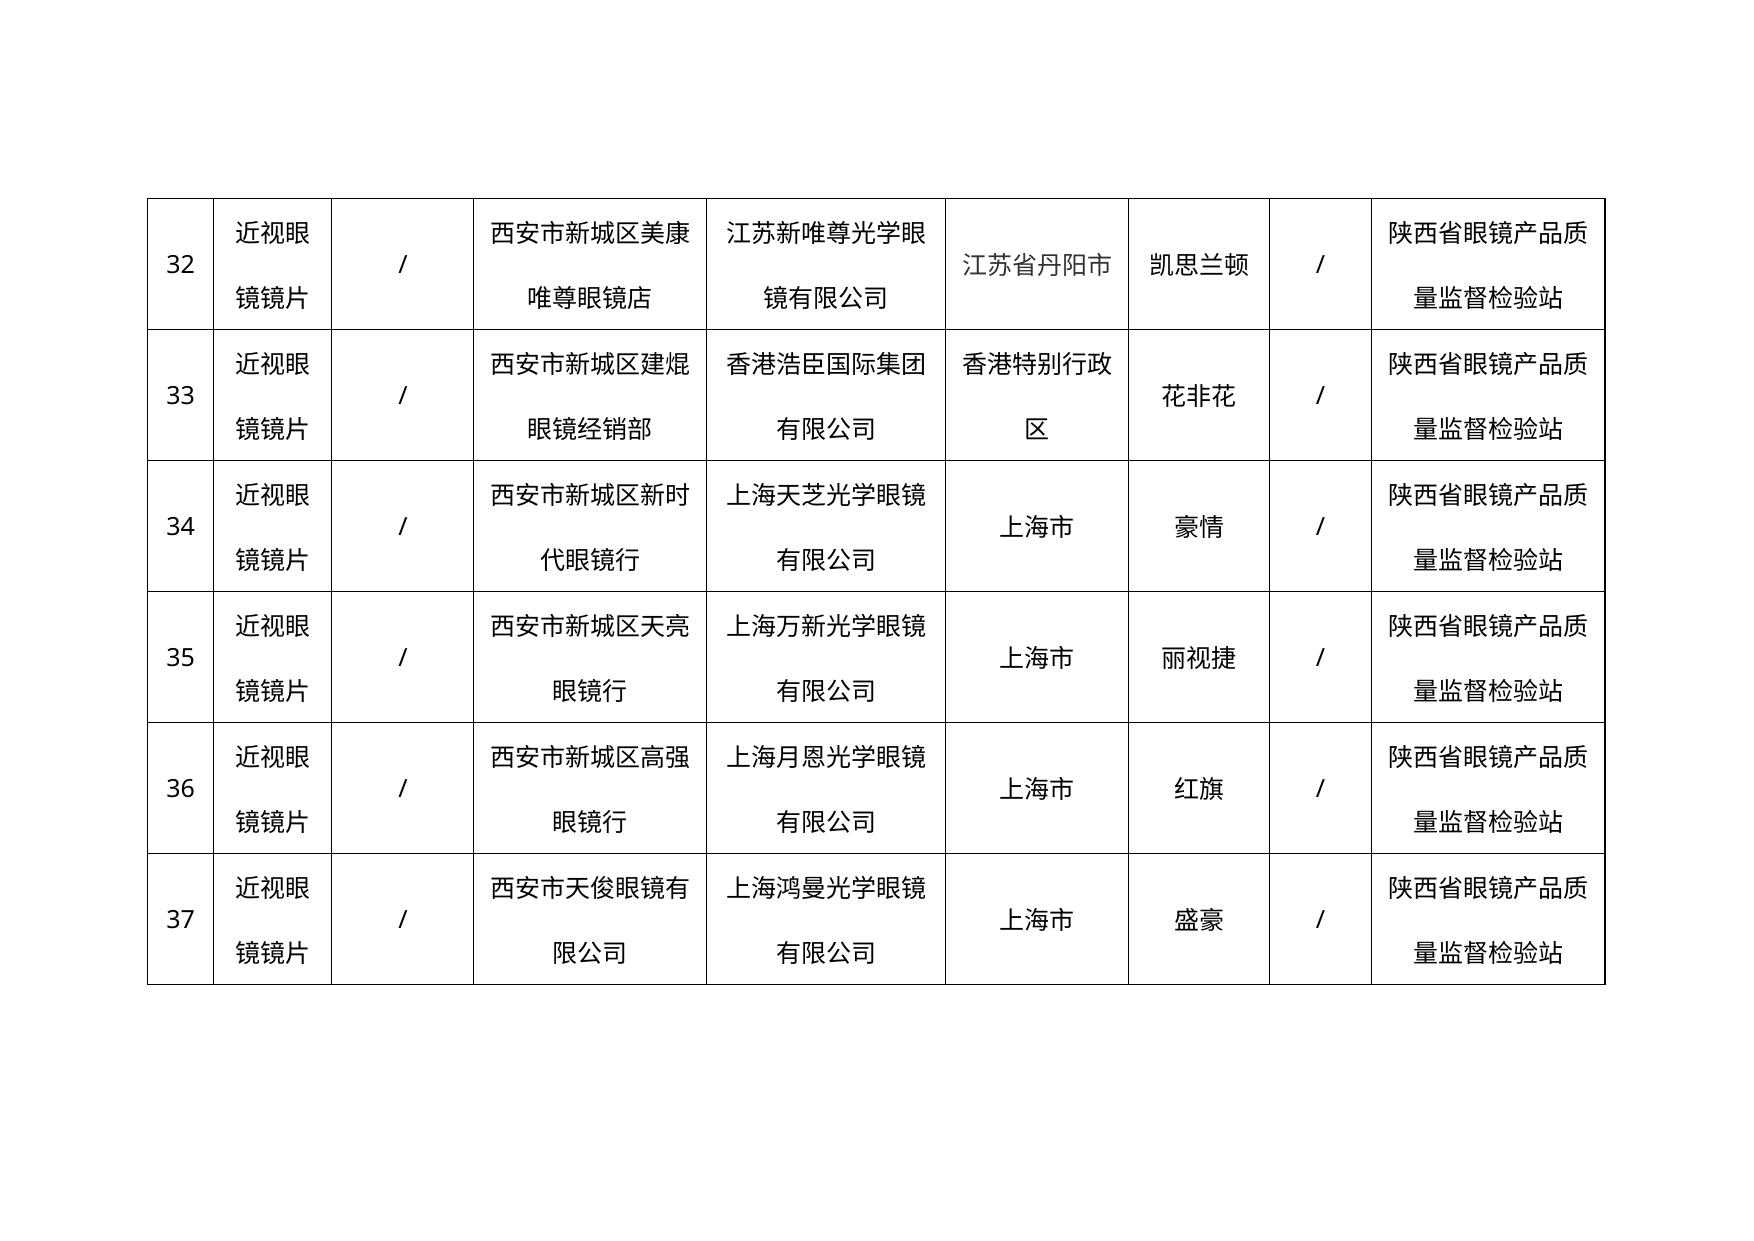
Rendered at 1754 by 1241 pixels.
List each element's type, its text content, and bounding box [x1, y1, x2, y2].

table_cell 近视眼镜镜片不合格产品及其企业名单 [474, 199, 706, 329]
table_cell 近视眼镜镜片不合格产品及其企业名单 [1270, 854, 1371, 984]
table_cell 近视眼镜镜片不合格产品及其企业名单 [1270, 199, 1371, 329]
table_cell 近视眼镜镜片不合格产品及其企业名单 [707, 854, 945, 984]
table_cell 近视眼镜镜片不合格产品及其企业名单 [1129, 592, 1269, 722]
table_cell 近视眼镜镜片不合格产品及其企业名单 [946, 461, 1128, 591]
table_cell 近视眼镜镜片不合格产品及其企业名单 [1129, 330, 1269, 460]
table_cell 近视眼镜镜片不合格产品及其企业名单 [946, 330, 1128, 460]
table_cell 近视眼镜镜片不合格产品及其企业名单 [148, 592, 213, 722]
table_cell 近视眼镜镜片不合格产品及其企业名单 [214, 461, 331, 591]
table_cell 近视眼镜镜片不合格产品及其企业名单 [707, 723, 945, 853]
table_cell 近视眼镜镜片不合格产品及其企业名单 [332, 330, 473, 460]
table_cell 近视眼镜镜片不合格产品及其企业名单 [332, 723, 473, 853]
table_cell 近视眼镜镜片不合格产品及其企业名单 [1372, 723, 1604, 853]
table_cell 近视眼镜镜片不合格产品及其企业名单 [474, 330, 706, 460]
table_cell 近视眼镜镜片不合格产品及其企业名单 [946, 723, 1128, 853]
table_cell 近视眼镜镜片不合格产品及其企业名单 [474, 592, 706, 722]
table_cell 近视眼镜镜片不合格产品及其企业名单 [1270, 330, 1371, 460]
table_cell 近视眼镜镜片不合格产品及其企业名单 [214, 592, 331, 722]
table_cell 近视眼镜镜片不合格产品及其企业名单 [148, 330, 213, 460]
table_cell 近视眼镜镜片不合格产品及其企业名单 [1372, 461, 1604, 591]
table_cell 近视眼镜镜片不合格产品及其企业名单 [707, 461, 945, 591]
table_cell 近视眼镜镜片不合格产品及其企业名单 [707, 592, 945, 722]
table_cell 近视眼镜镜片不合格产品及其企业名单 [1270, 461, 1371, 591]
table_cell 近视眼镜镜片不合格产品及其企业名单 [946, 592, 1128, 722]
table_cell 近视眼镜镜片不合格产品及其企业名单 [946, 199, 1128, 329]
table_cell 近视眼镜镜片不合格产品及其企业名单 [1270, 592, 1371, 722]
table_cell 近视眼镜镜片不合格产品及其企业名单 [148, 854, 213, 984]
table_cell 近视眼镜镜片不合格产品及其企业名单 [1129, 461, 1269, 591]
table_cell 近视眼镜镜片不合格产品及其企业名单 [707, 199, 945, 329]
table_cell 近视眼镜镜片不合格产品及其企业名单 [474, 461, 706, 591]
table_cell 近视眼镜镜片不合格产品及其企业名单 [474, 854, 706, 984]
table_cell 近视眼镜镜片不合格产品及其企业名单 [474, 723, 706, 853]
table_cell 近视眼镜镜片不合格产品及其企业名单 [148, 199, 213, 329]
table_cell 近视眼镜镜片不合格产品及其企业名单 [707, 330, 945, 460]
table_cell 近视眼镜镜片不合格产品及其企业名单 [332, 854, 473, 984]
table_cell 近视眼镜镜片不合格产品及其企业名单 [148, 461, 213, 591]
table_cell 近视眼镜镜片不合格产品及其企业名单 [1129, 199, 1269, 329]
table_cell 近视眼镜镜片不合格产品及其企业名单 [1270, 723, 1371, 853]
table_cell 近视眼镜镜片不合格产品及其企业名单 [332, 461, 473, 591]
table_cell 近视眼镜镜片不合格产品及其企业名单 [1372, 854, 1604, 984]
table_cell 近视眼镜镜片不合格产品及其企业名单 [1372, 592, 1604, 722]
table_cell 近视眼镜镜片不合格产品及其企业名单 [1129, 723, 1269, 853]
table_cell 近视眼镜镜片不合格产品及其企业名单 [148, 723, 213, 853]
table_cell 近视眼镜镜片不合格产品及其企业名单 [332, 592, 473, 722]
table_cell 近视眼镜镜片不合格产品及其企业名单 [1372, 330, 1604, 460]
table_cell 近视眼镜镜片不合格产品及其企业名单 [214, 723, 331, 853]
table_cell 近视眼镜镜片不合格产品及其企业名单 [214, 199, 331, 329]
table_cell 近视眼镜镜片不合格产品及其企业名单 [1372, 199, 1604, 329]
table_cell 近视眼镜镜片不合格产品及其企业名单 [332, 199, 473, 329]
table_cell 近视眼镜镜片不合格产品及其企业名单 [214, 330, 331, 460]
table_cell 近视眼镜镜片不合格产品及其企业名单 [1129, 854, 1269, 984]
table_cell 近视眼镜镜片不合格产品及其企业名单 [946, 854, 1128, 984]
table_cell 近视眼镜镜片不合格产品及其企业名单 [214, 854, 331, 984]
